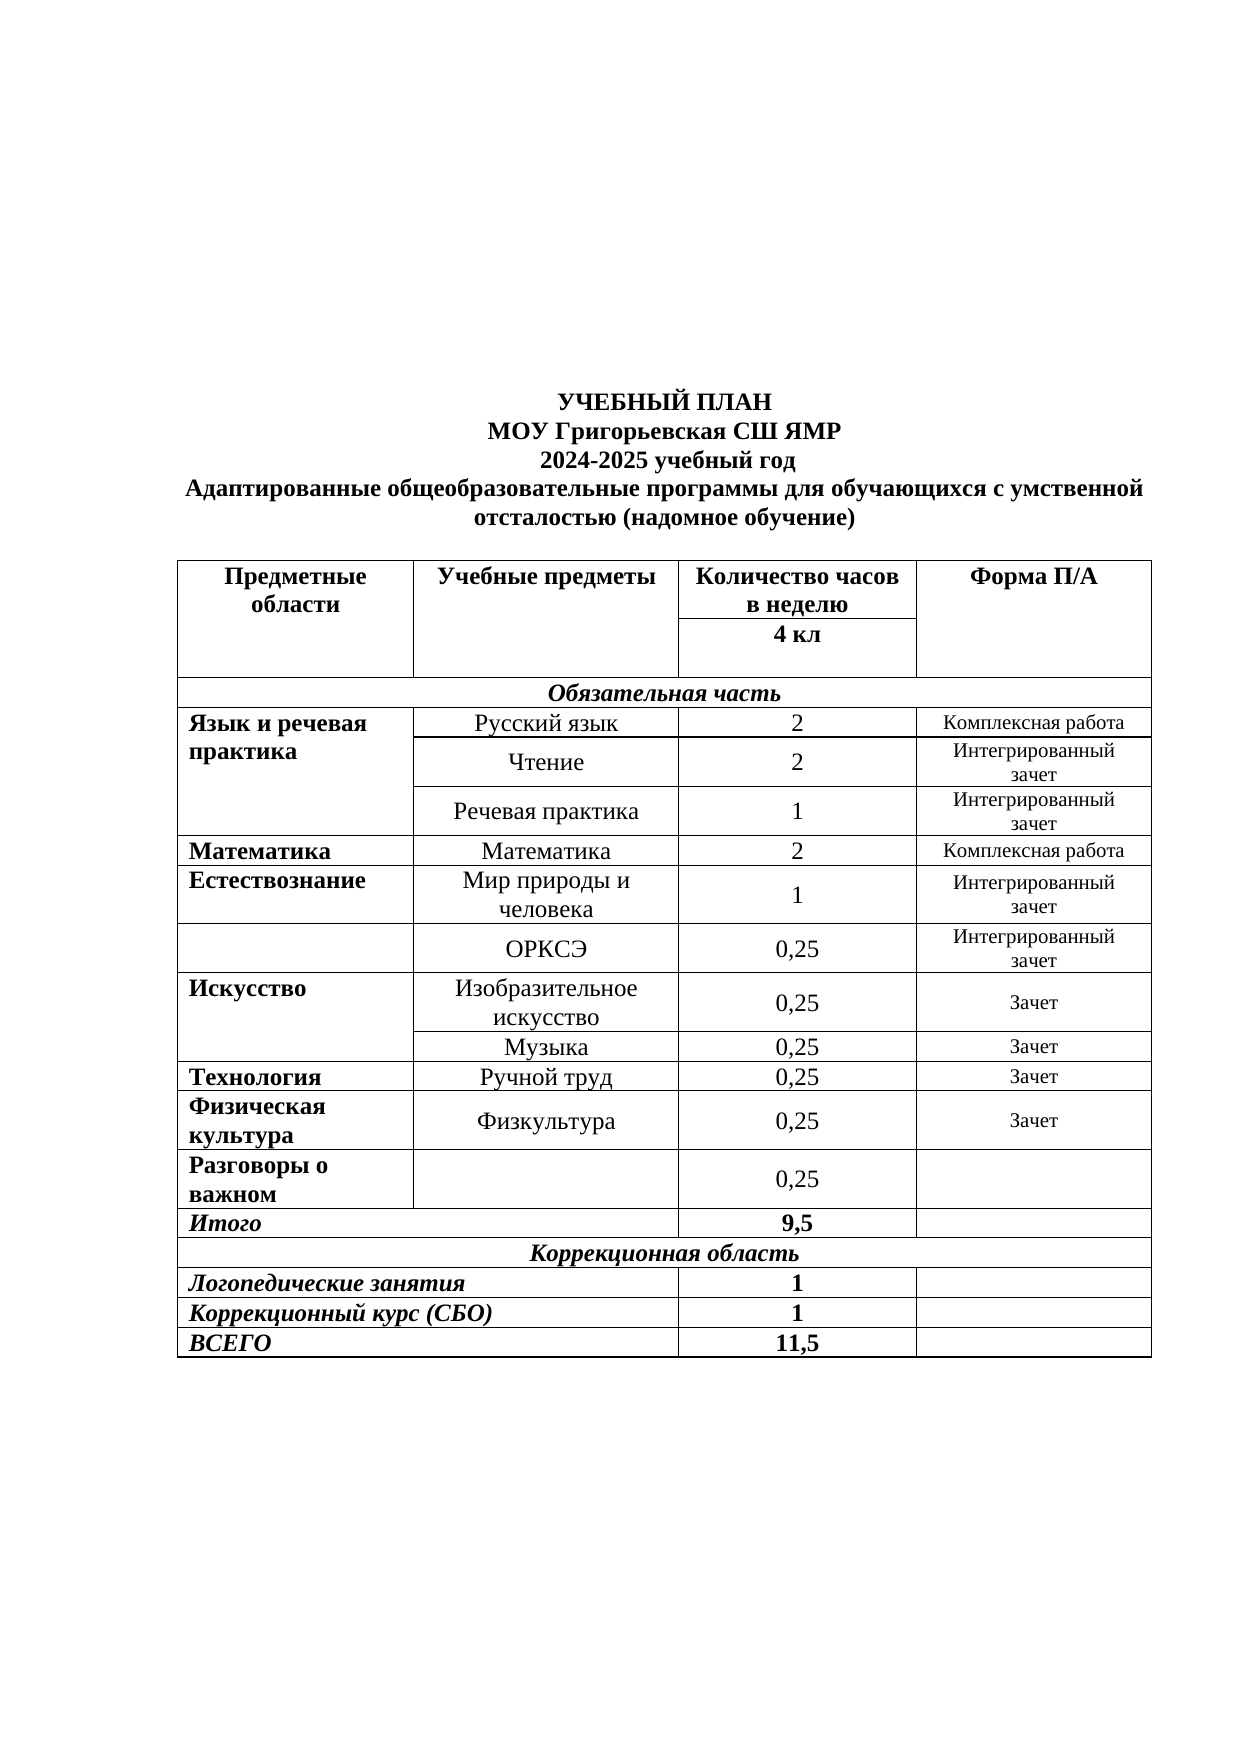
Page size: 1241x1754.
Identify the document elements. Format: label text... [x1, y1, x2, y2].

table_cell Технология [178, 1062, 413, 1090]
table_cell Коррекционная область [178, 1238, 1151, 1267]
text УЧЕБНЫЙ ПЛАН [177, 387, 1152, 416]
table_cell 2 [679, 708, 916, 736]
table_cell 11,5 [679, 1328, 916, 1356]
table_cell Музыка [414, 1032, 678, 1061]
table_cell 4 кл [679, 619, 916, 677]
table_cell 2 [679, 738, 916, 786]
table_cell 1 [679, 866, 916, 923]
table_cell Естествознание [178, 866, 413, 923]
table_cell 1 [679, 1268, 916, 1297]
table_cell 9,5 [679, 1209, 916, 1237]
table_cell 0,25 [679, 973, 916, 1031]
table_cell [917, 1209, 1151, 1237]
table_cell Математика [414, 836, 678, 864]
table_cell Итого [178, 1209, 678, 1237]
table_cell Речевая практика [414, 787, 678, 835]
table_header Предметные области [178, 561, 413, 677]
table_cell 0,25 [679, 1091, 916, 1149]
table_cell Зачет [917, 1062, 1151, 1090]
text Адаптированные общеобразовательные программы для обучающихся с умственной отсталостью (надомное обучение) [177, 473, 1152, 531]
table_cell Зачет [917, 1091, 1151, 1149]
table_cell 1 [679, 787, 916, 835]
table_cell [917, 1328, 1151, 1356]
table_cell 0,25 [679, 1062, 916, 1090]
table_header Количество часов в неделю [679, 561, 916, 618]
table_cell 0,25 [679, 1150, 916, 1207]
table_cell [414, 1150, 678, 1207]
table_cell Язык и речевая практика [178, 708, 413, 835]
text 2024-2025 учебный год [177, 445, 1152, 473]
table_cell ВСЕГО [178, 1328, 678, 1356]
table_cell [917, 1268, 1151, 1297]
table_cell Математика [178, 836, 413, 864]
table_cell [917, 1298, 1151, 1327]
table_cell Разговоры о важном [178, 1150, 413, 1207]
table_cell Интегрированный зачет [917, 924, 1151, 972]
table_cell [178, 924, 413, 972]
table_cell Мир природы и человека [414, 866, 678, 923]
table_cell Интегрированный зачет [917, 866, 1151, 923]
table_cell Интегрированный зачет [917, 787, 1151, 835]
table_cell 0,25 [679, 924, 916, 972]
table_cell Комплексная работа [917, 836, 1151, 864]
table_cell Изобразительное искусство [414, 973, 678, 1031]
table_cell Физкультура [414, 1091, 678, 1149]
table_cell [917, 1150, 1151, 1207]
table_cell Зачет [917, 973, 1151, 1031]
table_cell Коррекционный курс (СБО) [178, 1298, 678, 1327]
table_cell Искусство [178, 973, 413, 1061]
table_cell Интегрированный зачет [917, 738, 1151, 786]
table_cell 0,25 [679, 1032, 916, 1061]
table_cell Комплексная работа [917, 708, 1151, 736]
text МОУ Григорьевская СШ ЯМР [177, 416, 1152, 445]
table_cell Русский язык [414, 708, 678, 736]
table_cell Обязательная часть [178, 678, 1151, 707]
table_cell 2 [679, 836, 916, 864]
table_cell Физическая культура [178, 1091, 413, 1149]
table_cell Логопедические занятия [178, 1268, 678, 1297]
table_cell 1 [679, 1298, 916, 1327]
table_header Форма П/А [917, 561, 1151, 677]
table_header Учебные предметы [414, 561, 678, 677]
table_cell Чтение [414, 738, 678, 786]
table_cell Зачет [917, 1032, 1151, 1061]
table_cell ОРКСЭ [414, 924, 678, 972]
table_cell Ручной труд [414, 1062, 678, 1090]
